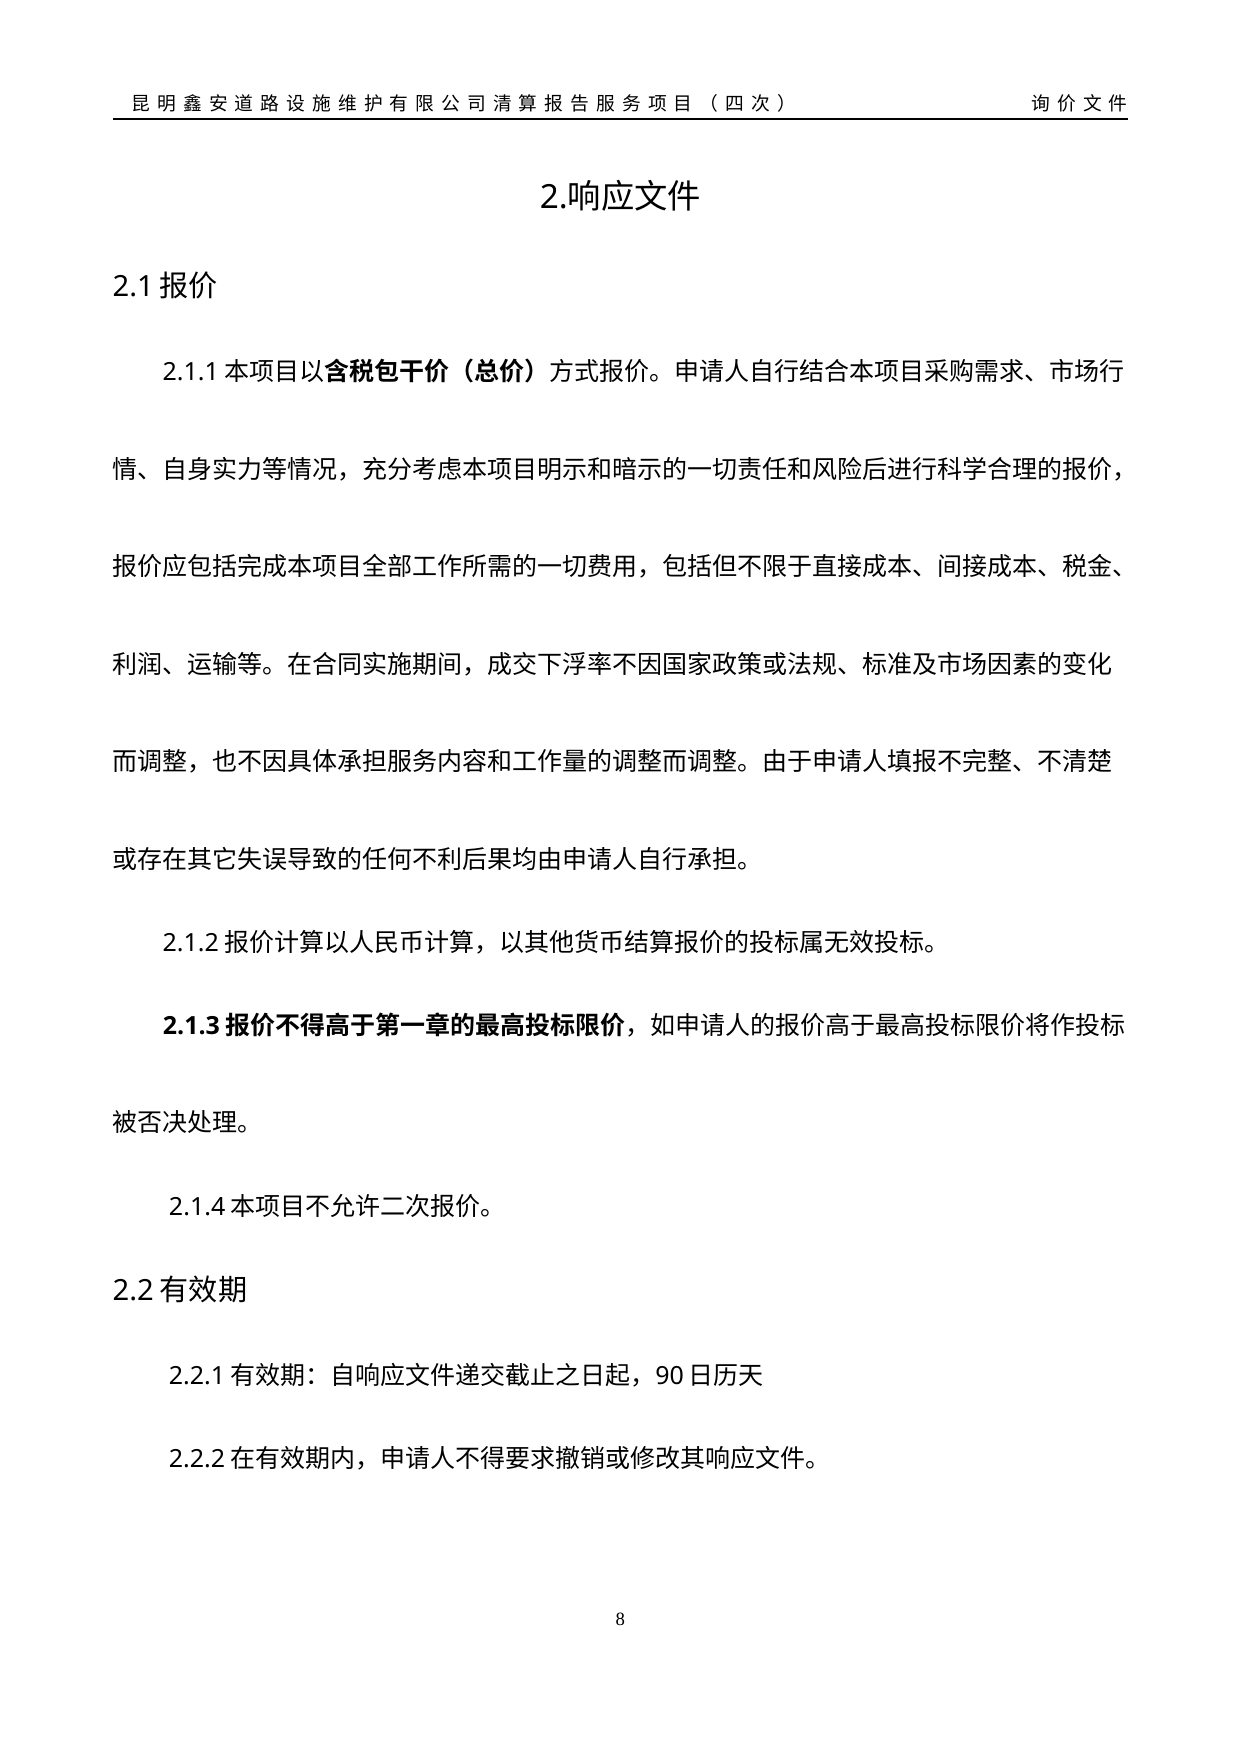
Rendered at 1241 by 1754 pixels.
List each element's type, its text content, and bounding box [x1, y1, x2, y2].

text 2.1报价 [112, 251, 1128, 316]
text 2.1.3报价不得高于第一章的最高投标限价，如申请人的报价高于最高投标限价将作投标被否决处理。 [112, 991, 1128, 1153]
text 2.1.2报价计算以人民币计算，以其他货币结算报价的投标属无效投标。 [112, 908, 1128, 973]
text 2.2有效期 [112, 1255, 1128, 1320]
text 2.2.2在有效期内，申请人不得要求撤销或修改其响应文件。 [112, 1424, 1128, 1489]
text 2.2.1有效期：自响应文件递交截止之日起，90日历天 [112, 1341, 1128, 1406]
text 2.1.4本项目不允许二次报价。 [112, 1172, 1128, 1237]
subtitle 2.响应文件 [112, 162, 1128, 227]
text 2.1.1本项目以含税包干价（总价）方式报价。申请人自行结合本项目采购需求、市场行情、自身实力等情况，充分考虑本项目明示和暗示的一切责任和风险后进行科学合理的报价，报价应包括完成本项目全部工作所需的一切费用，包括但不限于直接成本、间接成本、税金、利润、运输等。在合同实施期间，成交下浮率不因国家政策或法规、标准及市场因素的变化而调整，也不因具体承担服务内容和工作量的调整而调整。由于申请人填报不完整、不清楚或存在其它失误导致的任何不利后果均由申请人自行承担。 [112, 337, 1128, 890]
